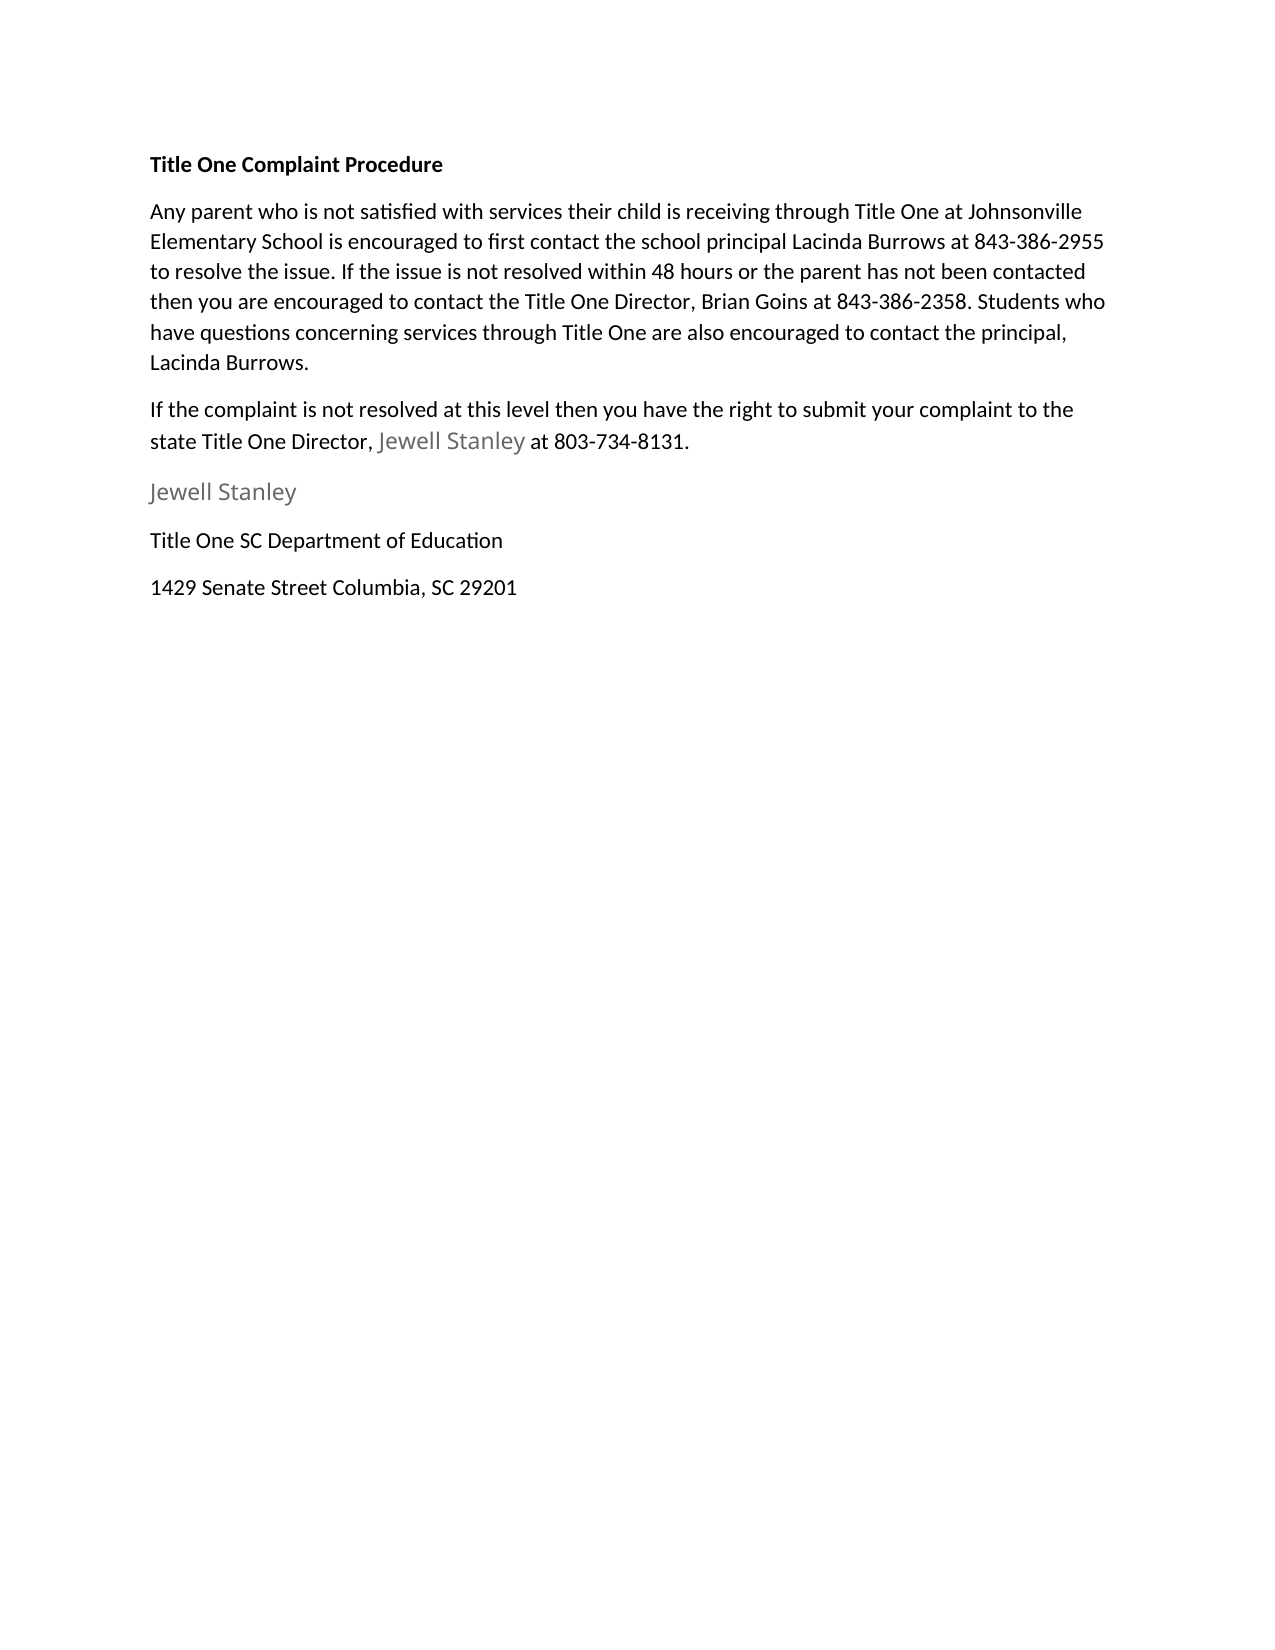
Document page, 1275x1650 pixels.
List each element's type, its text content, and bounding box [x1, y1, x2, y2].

text Jewell Stanley [150, 476, 1125, 507]
text Title One Complaint Procedure [150, 150, 1125, 178]
text Title One SC Department of Education [150, 526, 1125, 554]
text 1429 Senate Street Columbia, SC 29201 [150, 573, 1125, 601]
text If the complaint is not resolved at this level then you have the right to submit your complaint to the state Title One Director, Jewell Stanley at 803-734-8131. [150, 395, 1125, 457]
text Any parent who is not satisfied with services their child is receiving through Title One at Johnsonville Elementary School is encouraged to first contact the school principal Lacinda Burrows at 843-386-2955 to resolve the issue. If the issue is not resolved within 48 hours or the parent has not been contacted then you are encouraged to contact the Title One Director, Brian Goins at 843-386-2358. Students who have questions concerning services through Title One are also encouraged to contact the principal, Lacinda Burrows. [150, 197, 1125, 376]
